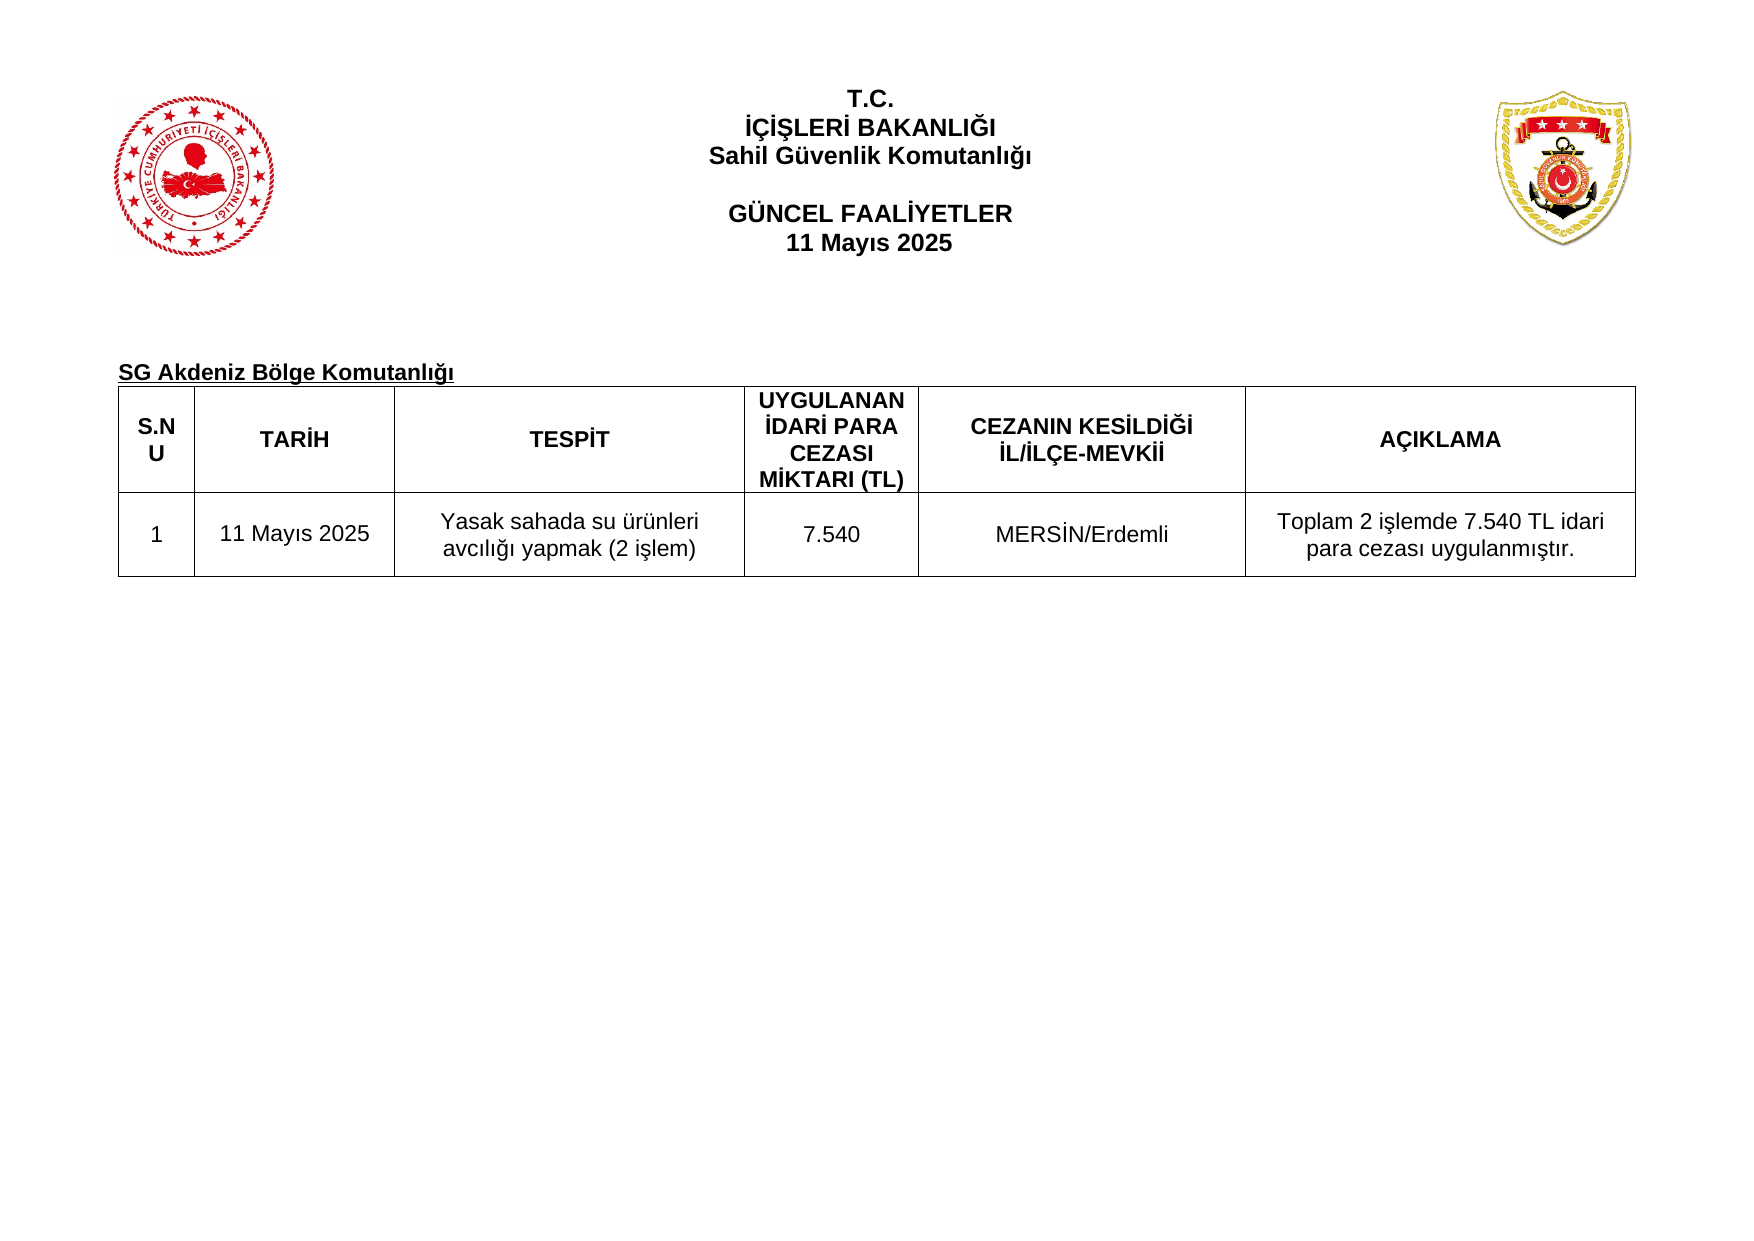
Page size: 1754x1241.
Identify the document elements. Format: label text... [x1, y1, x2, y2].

table_cell Yasak sahada su ürünleri avcılığı yapmak (2 işlem) [395, 493, 744, 576]
picture [114, 96, 274, 256]
table_header TESPİT [395, 387, 744, 492]
table_header TARİH [195, 387, 394, 492]
table_header AÇIKLAMA [1246, 387, 1635, 492]
table_cell MERSİN/Erdemli [919, 493, 1245, 576]
table_cell Toplam 2 işlemde 7.540‬ TL idari para cezası uygulanmıştır. [1246, 493, 1635, 576]
table_header S.NU [119, 387, 194, 492]
table_cell 1 [119, 493, 194, 576]
table_cell 11 Mayıs 2025 [195, 493, 394, 576]
text SG Akdeniz Bölge Komutanlığı [118, 359, 1636, 386]
table_header CEZANIN KESİLDİĞİ İL/İLÇE-MEVKİİ [919, 387, 1245, 492]
picture [1490, 85, 1636, 250]
table_cell 7.540 [745, 493, 918, 576]
table_header UYGULANAN İDARİ PARA CEZASI MİKTARI (TL) [745, 387, 918, 492]
